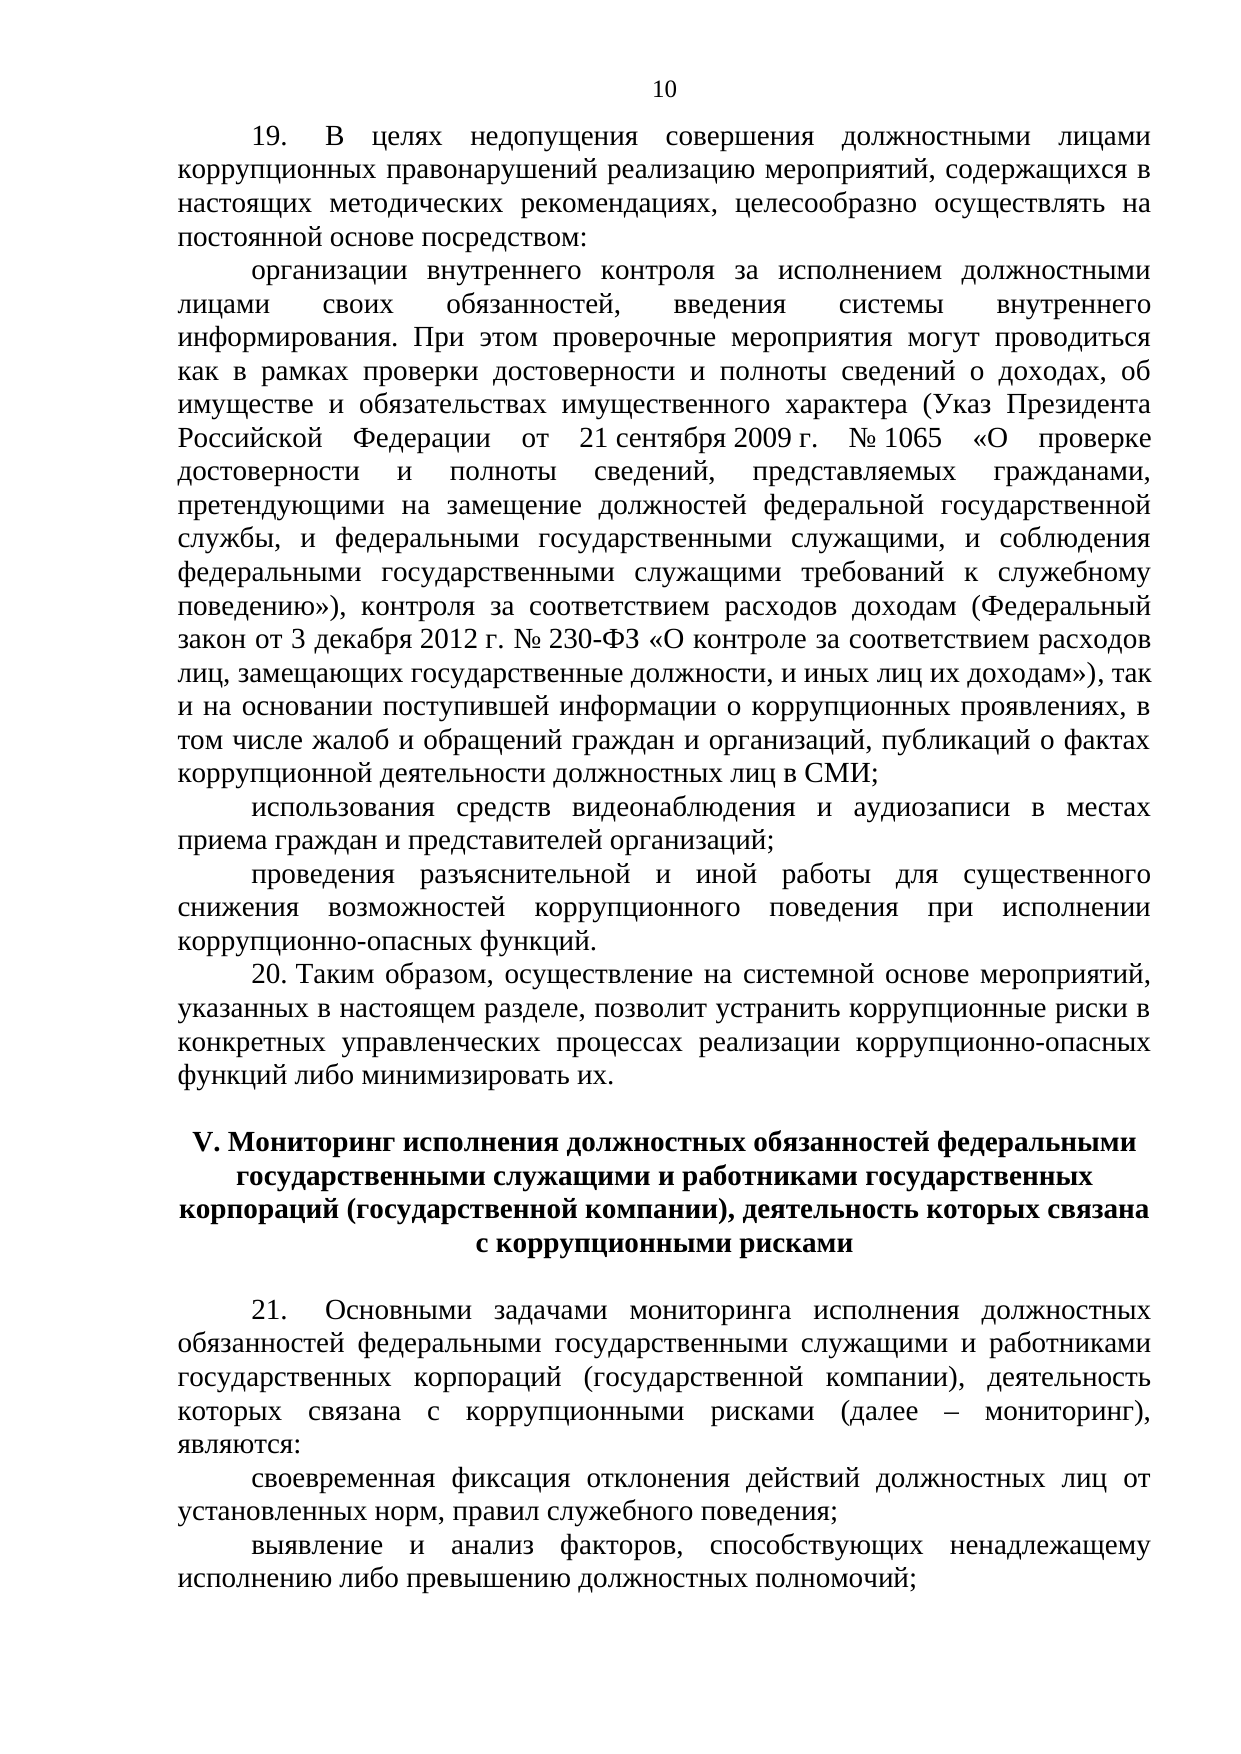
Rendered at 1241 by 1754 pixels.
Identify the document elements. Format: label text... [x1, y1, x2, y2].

list В целях недопущения совершения должностными лицами коррупционных правонарушений реализацию мероприятий, содержащихся в настоящих методических рекомендациях, целесообразно осуществлять на постоянной основе посредством: [177, 118, 1152, 252]
text организации внутреннего контроля за исполнением должностными лицами своих обязанностей, введения системы внутреннего информирования. При этом проверочные мероприятия могут проводиться как в рамках проверки достоверности и полноты сведений о доходах, об имуществе и обязательствах имущественного характера (Указ Президента Российской Федерации от 21 сентября 2009 г. № 1065 «О проверке достоверности и полноты сведений, представляемых гражданами, претендующими на замещение должностей федеральной государственной службы, и федеральными государственными служащими, и соблюдения федеральными государственными служащими требований к служебному поведению»), контроля за соответствием расходов доходам (Федеральный закон от 3 декабря 2012 г. № 230-ФЗ «О контроле за соответствием расходов лиц, замещающих государственные должности, и иных лиц их доходам»), так и на основании поступившей информации о коррупционных проявлениях, в том числе жалоб и обращений граждан и организаций, публикаций о фактах коррупционной деятельности должностных лиц в СМИ; [177, 252, 1152, 789]
list Основными задачами мониторинга исполнения должностных обязанностей федеральными государственными служащими и работниками государственных корпораций (государственной компании), деятельность которых связана с коррупционными рисками (далее – мониторинг), являются: [177, 1292, 1152, 1460]
text V. Мониторинг исполнения должностных обязанностей федеральными государственными служащими и работниками государственных корпораций (государственной компании), деятельность которых связана с коррупционными рисками [177, 1124, 1152, 1258]
text выявление и анализ факторов, способствующих ненадлежащему исполнению либо превышению должностных полномочий; [177, 1527, 1152, 1594]
text проведения разъяснительной и иной работы для существенного снижения возможностей коррупционного поведения при исполнении коррупционно-опасных функций. [177, 856, 1152, 957]
list Таким образом, осуществление на системной основе мероприятий, указанных в настоящем разделе, позволит устранить коррупционные риски в конкретных управленческих процессах реализации коррупционно-опасных функций либо минимизировать их. [177, 957, 1152, 1091]
text своевременная фиксация отклонения действий должностных лиц от установленных норм, правил служебного поведения; [177, 1460, 1152, 1527]
text использования средств видеонаблюдения и аудиозаписи в местах приема граждан и представителей организаций; [177, 789, 1152, 856]
